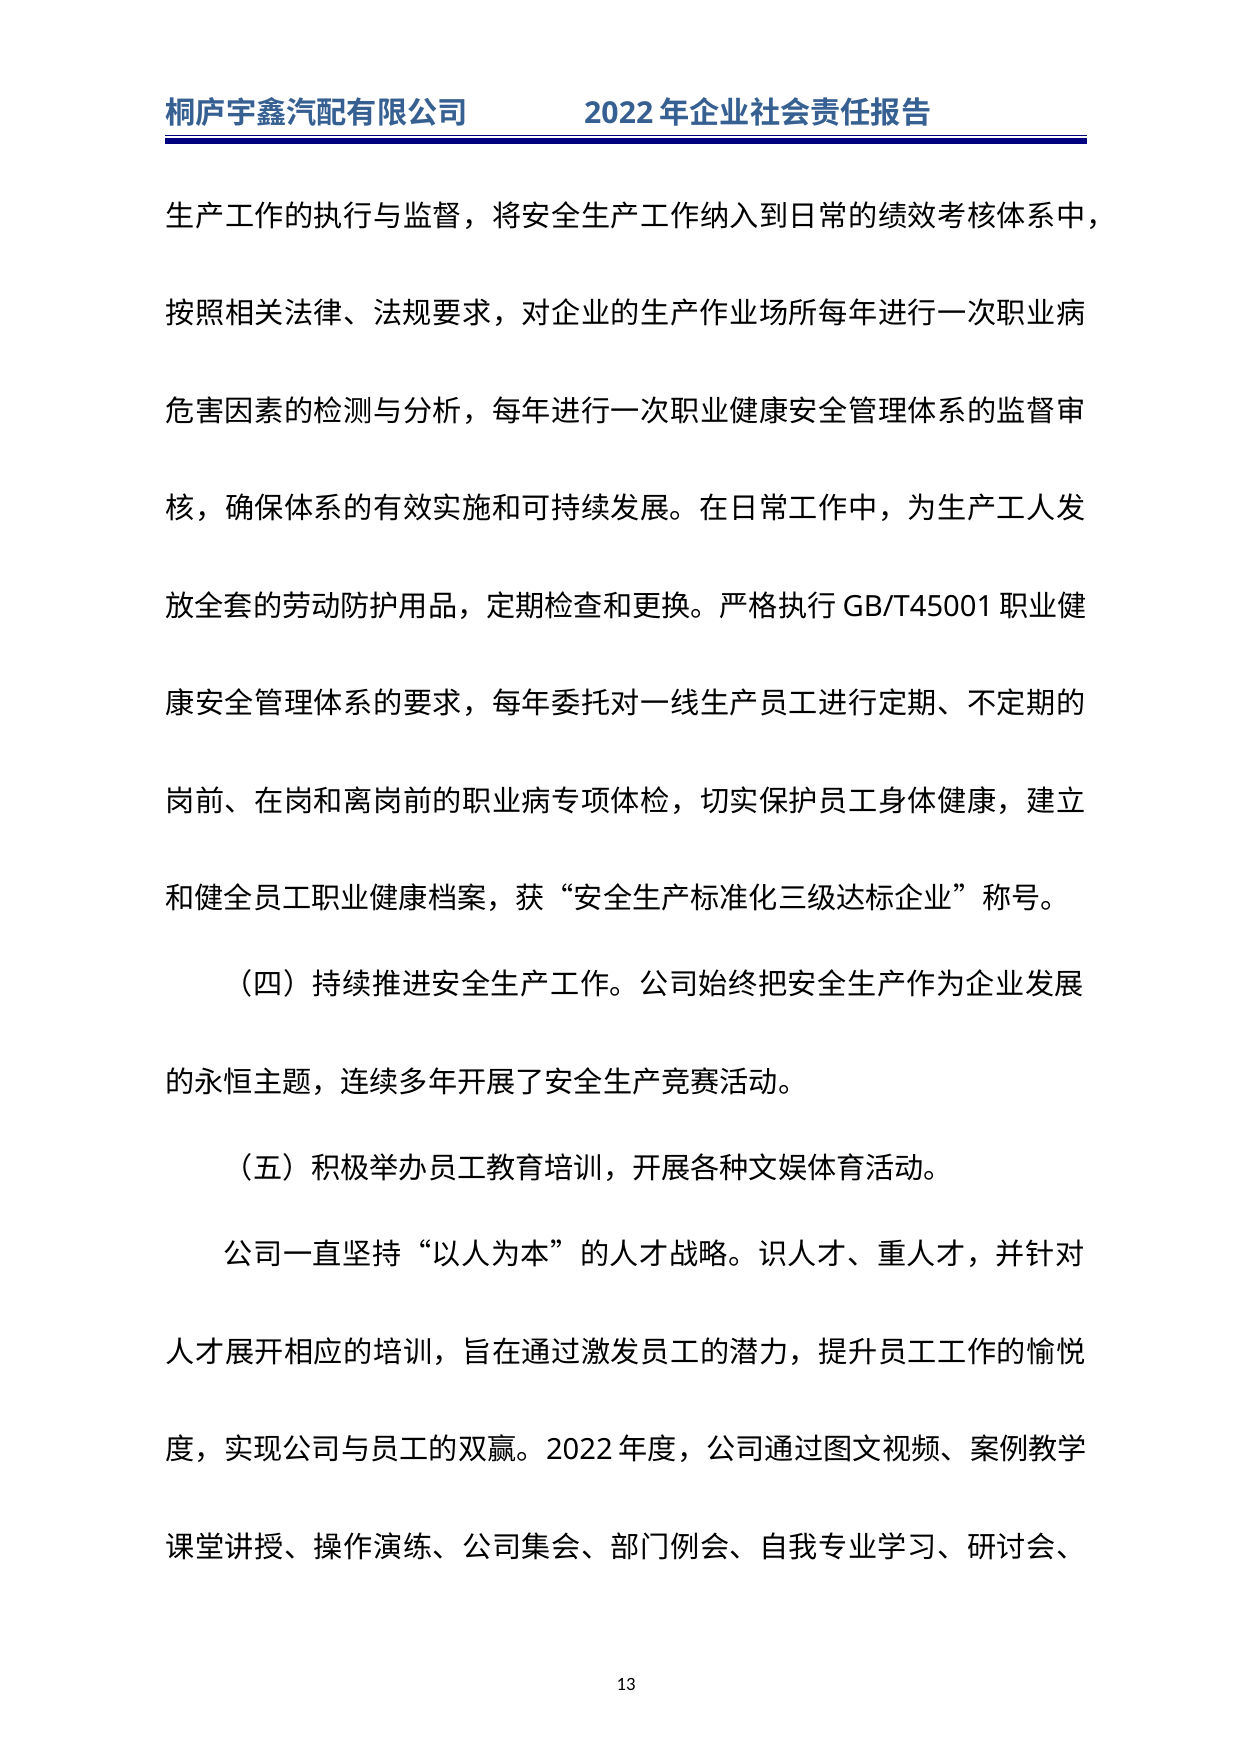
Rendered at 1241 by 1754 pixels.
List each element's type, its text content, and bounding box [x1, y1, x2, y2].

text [165, 1219, 1087, 1577]
text （四）持续推进安全生产工作。公司始终把安全生产作为企业发展的永恒主题，连续多年开展了安全生产竞赛活动。 [165, 949, 1087, 1112]
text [165, 181, 1087, 928]
text （五）积极举办员工教育培训，开展各种文娱体育活动。 [165, 1133, 1087, 1198]
